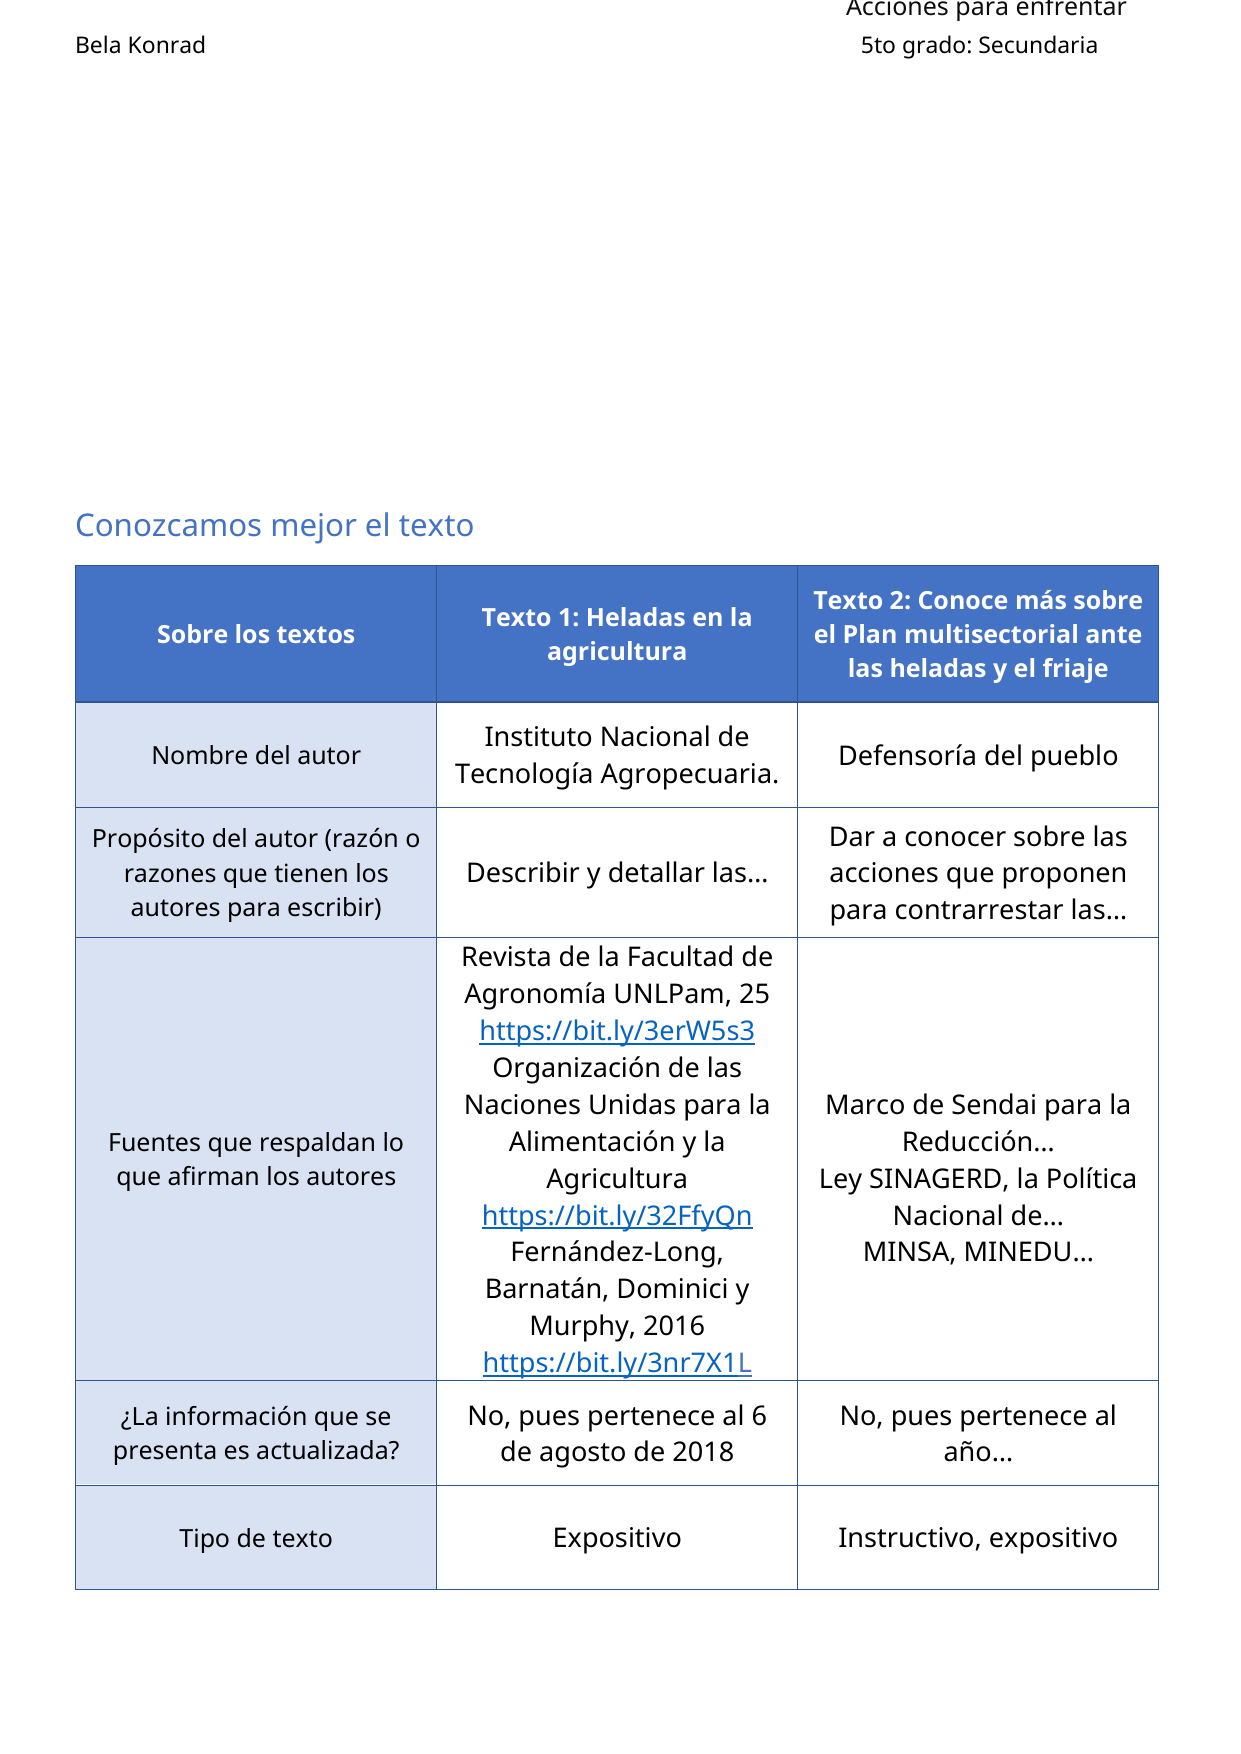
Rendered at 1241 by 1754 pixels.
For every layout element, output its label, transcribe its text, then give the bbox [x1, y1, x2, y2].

table_cell Instituto Nacional de Tecnología Agropecuaria. [437, 703, 797, 807]
table_header Sobre los textos [76, 566, 436, 701]
table_cell No, pues pertenece al 6 de agosto de 2018 [437, 1381, 797, 1484]
table_header Texto 1: Heladas en la agricultura [437, 566, 797, 701]
table_cell Fuentes que respaldan lo que afirman los autores [76, 938, 436, 1380]
table_cell Nombre del autor [76, 703, 436, 807]
text Conozcamos mejor el texto [75, 502, 1165, 545]
table_cell Propósito del autor (razón o razones que tienen los autores para escribir) [76, 808, 436, 937]
table_cell ¿La información que se presenta es actualizada? [76, 1381, 436, 1484]
table_header Texto 2: Conoce más sobre el Plan multisectorial ante las heladas y el friaje [798, 566, 1158, 701]
table_cell Tipo de texto [76, 1486, 436, 1589]
table_cell No, pues pertenece al año… [798, 1381, 1158, 1484]
table_cell Dar a conocer sobre las acciones que proponen para contrarrestar las… [798, 808, 1158, 937]
table_cell Marco de Sendai para la Reducción… Ley SINAGERD, la Política Nacional de… MINSA, MINEDU… [798, 938, 1158, 1380]
table_cell Defensoría del pueblo [798, 703, 1158, 807]
table_cell Expositivo [437, 1486, 797, 1589]
table_cell Describir y detallar las… [437, 808, 797, 937]
table_cell Instructivo, expositivo [798, 1486, 1158, 1589]
table_cell Revista de la Facultad de Agronomía UNLPam, 25 https://bit.ly/3erW5s3 Organización de las Naciones Unidas para la Alimentación y la Agricultura https://bit.ly/32FfyQn Fernández-Long, Barnatán, Dominici y Murphy, 2016 https://bit.ly/3nr7X1L [437, 938, 797, 1380]
